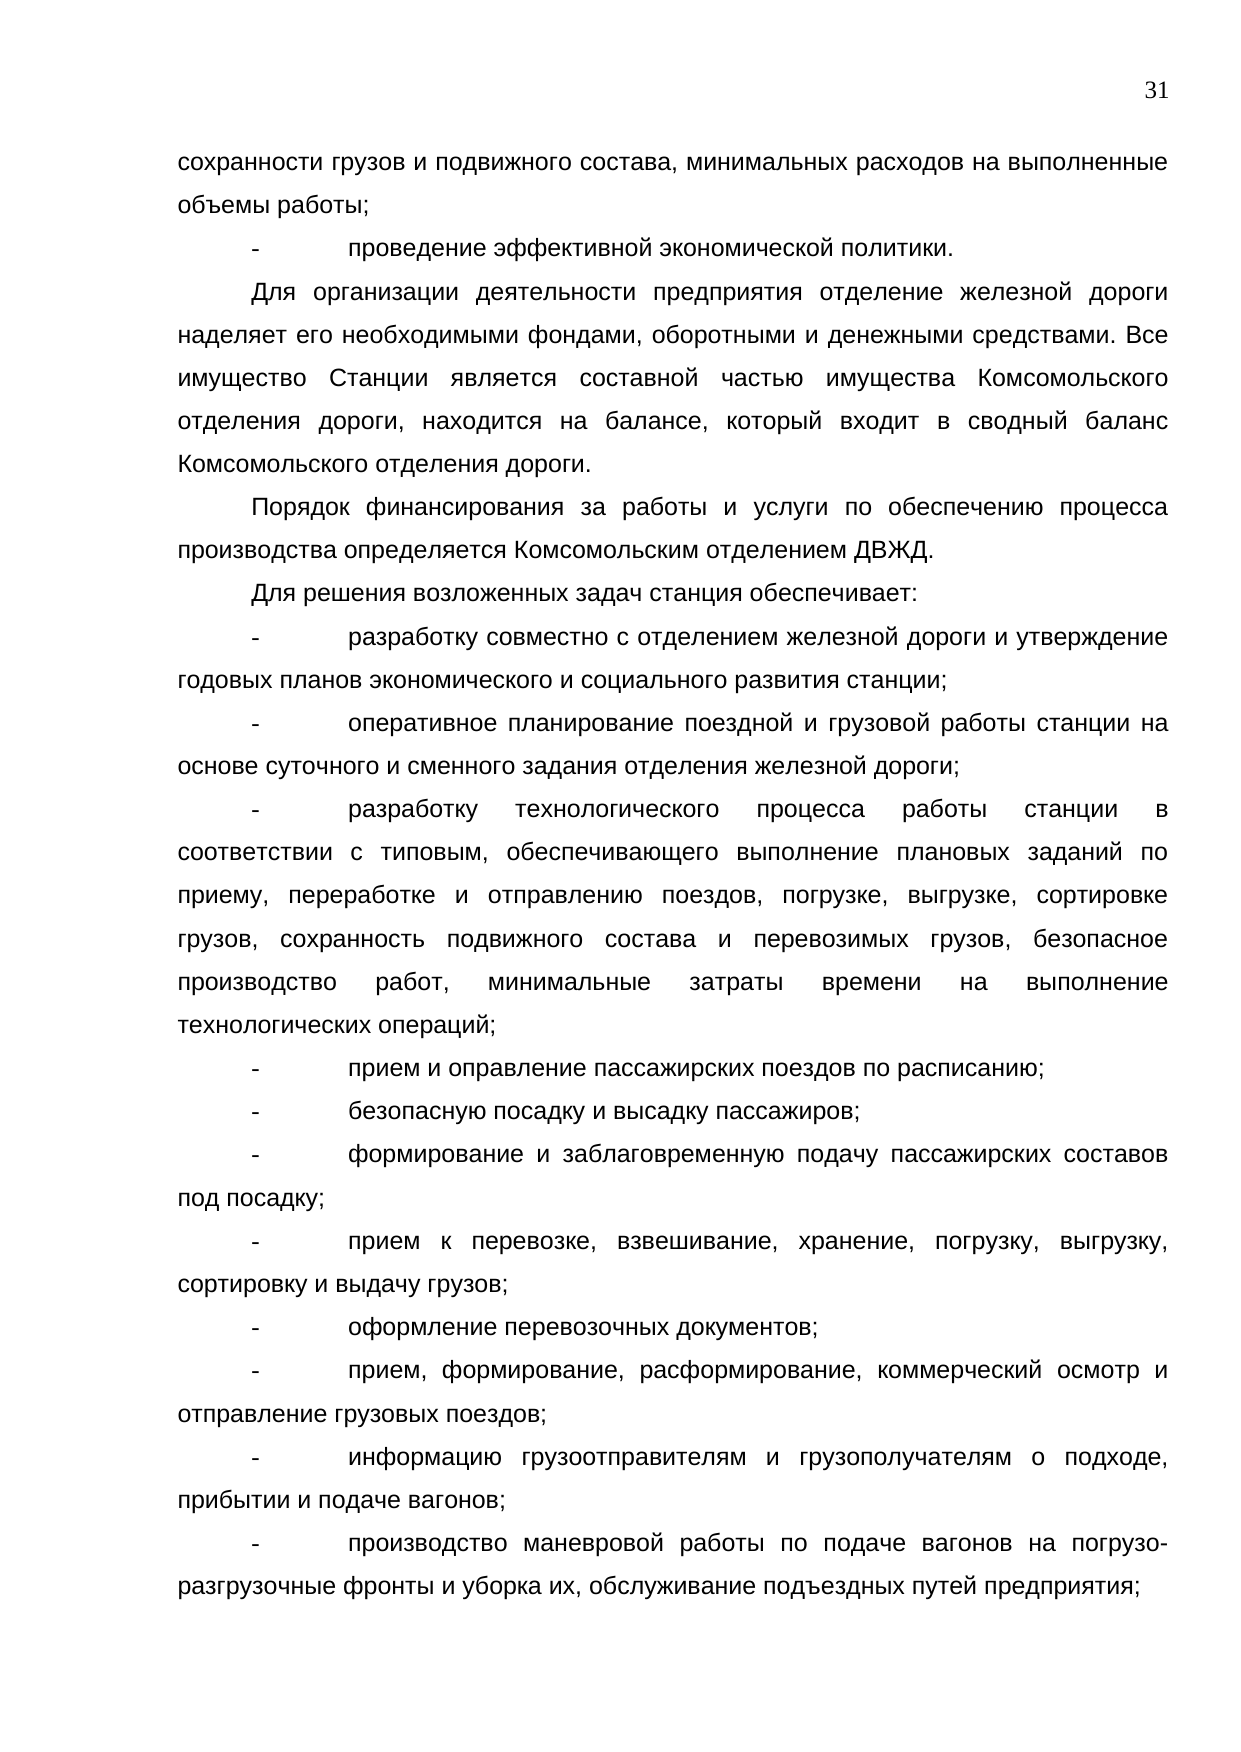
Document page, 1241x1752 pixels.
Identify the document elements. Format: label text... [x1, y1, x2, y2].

list оформление перевозочных документов; [177, 1312, 1169, 1341]
text Для организации деятельности предприятия отделение железной дороги наделяет его необходимыми фондами, оборотными и денежными средствами. Все имущество Станции является составной частью имущества Комсомольского отделения дороги, находится на балансе, который входит в сводный баланс Комсомольского отделения дороги. [177, 276, 1169, 478]
list проведение эффективной экономической политики. [177, 233, 1169, 262]
list производство маневровой работы по подаче вагонов на погрузо-разгрузочные фронты и уборка их, обслуживание подъездных путей предприятия; [177, 1528, 1169, 1600]
text Для решения возложенных задач станция обеспечивает: [177, 578, 1169, 607]
list прием и оправление пассажирских поездов по расписанию; [177, 1053, 1169, 1082]
list информацию грузоотправителям и грузополучателям о подходе, прибытии и подаче вагонов; [177, 1442, 1169, 1514]
list прием к перевозке, взвешивание, хранение, погрузку, выгрузку, сортировку и выдачу грузов; [177, 1226, 1169, 1298]
list формирование и заблаговременную подачу пассажирских составов под посадку; [177, 1139, 1169, 1211]
list разработку технологического процесса работы станции в соответствии с типовым, обеспечивающего выполнение плановых заданий по приему, переработке и отправлению поездов, погрузке, выгрузке, сортировке грузов, сохранность подвижного состава и перевозимых грузов, безопасное производство работ, минимальные затраты времени на выполнение технологических операций; [177, 794, 1169, 1039]
list разработку совместно с отделением железной дороги и утверждение годовых планов экономического и социального развития станции; [177, 621, 1169, 693]
text Порядок финансирования за работы и услуги по обеспечению процесса производства определяется Комсомольским отделением ДВЖД. [177, 492, 1169, 564]
list оперативное планирование поездной и грузовой работы станции на основе суточного и сменного задания отделения железной дороги; [177, 708, 1169, 780]
list безопасную посадку и высадку пассажиров; [177, 1096, 1169, 1125]
list прием, формирование, расформирование, коммерческий осмотр и отправление грузовых поездов; [177, 1355, 1169, 1427]
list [177, 118, 1169, 219]
